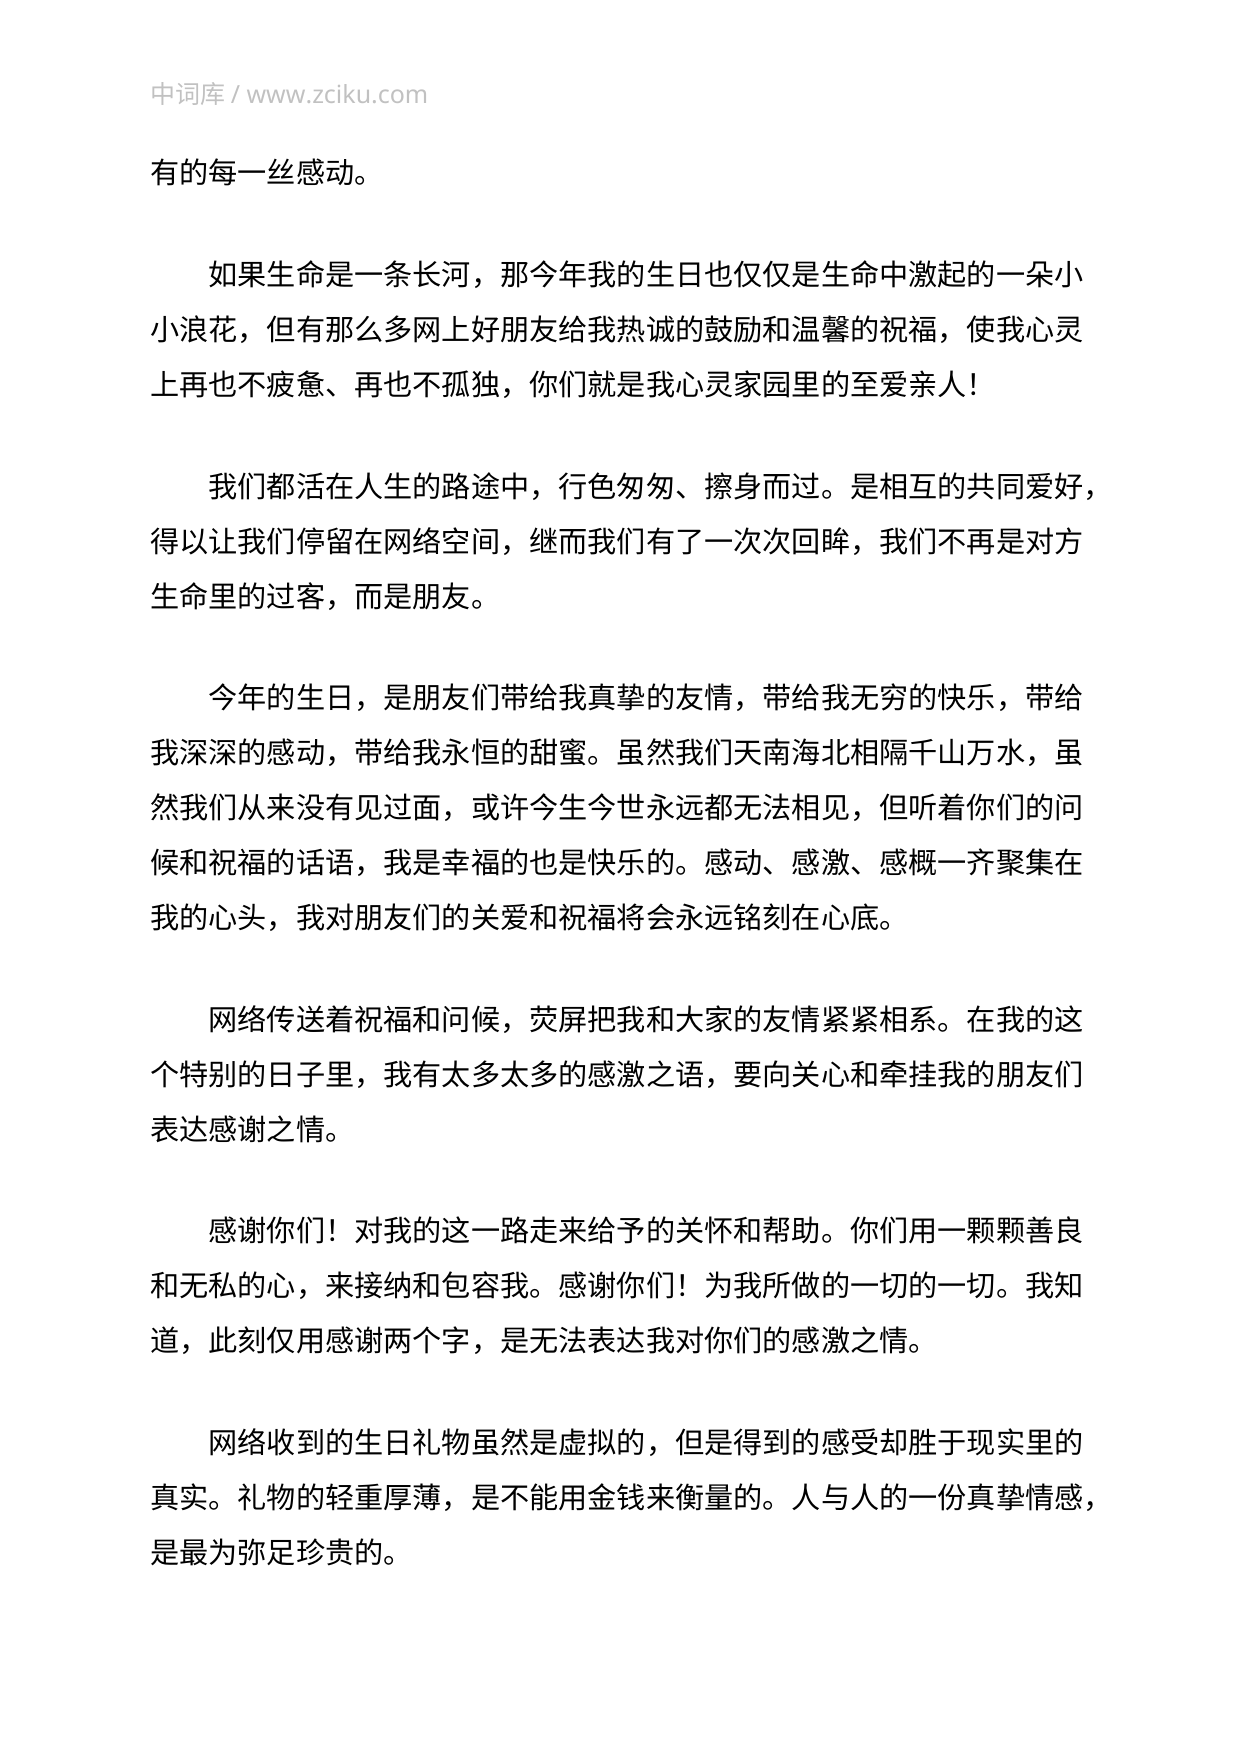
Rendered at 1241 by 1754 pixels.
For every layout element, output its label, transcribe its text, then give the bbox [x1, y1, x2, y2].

text 感谢你们！对我的这一路走来给予的关怀和帮助。你们用一颗颗善良和无私的心，来接纳和包容我。感谢你们！为我所做的一切的一切。我知道，此刻仅用感谢两个字，是无法表达我对你们的感激之情。 [150, 1208, 1090, 1360]
text 网络收到的生日礼物虽然是虚拟的，但是得到的感受却胜于现实里的真实。礼物的轻重厚薄，是不能用金钱来衡量的。人与人的一份真挚情感，是最为弥足珍贵的。 [150, 1419, 1090, 1571]
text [150, 150, 1090, 192]
text 我们都活在人生的路途中，行色匆匆、擦身而过。是相互的共同爱好，得以让我们停留在网络空间，继而我们有了一次次回眸，我们不再是对方生命里的过客，而是朋友。 [150, 463, 1090, 615]
text 如果生命是一条长河，那今年我的生日也仅仅是生命中激起的一朵小小浪花，但有那么多网上好朋友给我热诚的鼓励和温馨的祝福，使我心灵上再也不疲惫、再也不孤独，你们就是我心灵家园里的至爱亲人！ [150, 252, 1090, 404]
text 网络传送着祝福和问候，荧屏把我和大家的友情紧紧相系。在我的这个特别的日子里，我有太多太多的感激之语，要向关心和牵挂我的朋友们表达感谢之情。 [150, 996, 1090, 1148]
text 今年的生日，是朋友们带给我真挚的友情，带给我无穷的快乐，带给我深深的感动，带给我永恒的甜蜜。虽然我们天南海北相隔千山万水，虽然我们从来没有见过面，或许今生今世永远都无法相见，但听着你们的问候和祝福的话语，我是幸福的也是快乐的。感动、感激、感概一齐聚集在我的心头，我对朋友们的关爱和祝福将会永远铭刻在心底。 [150, 675, 1090, 937]
